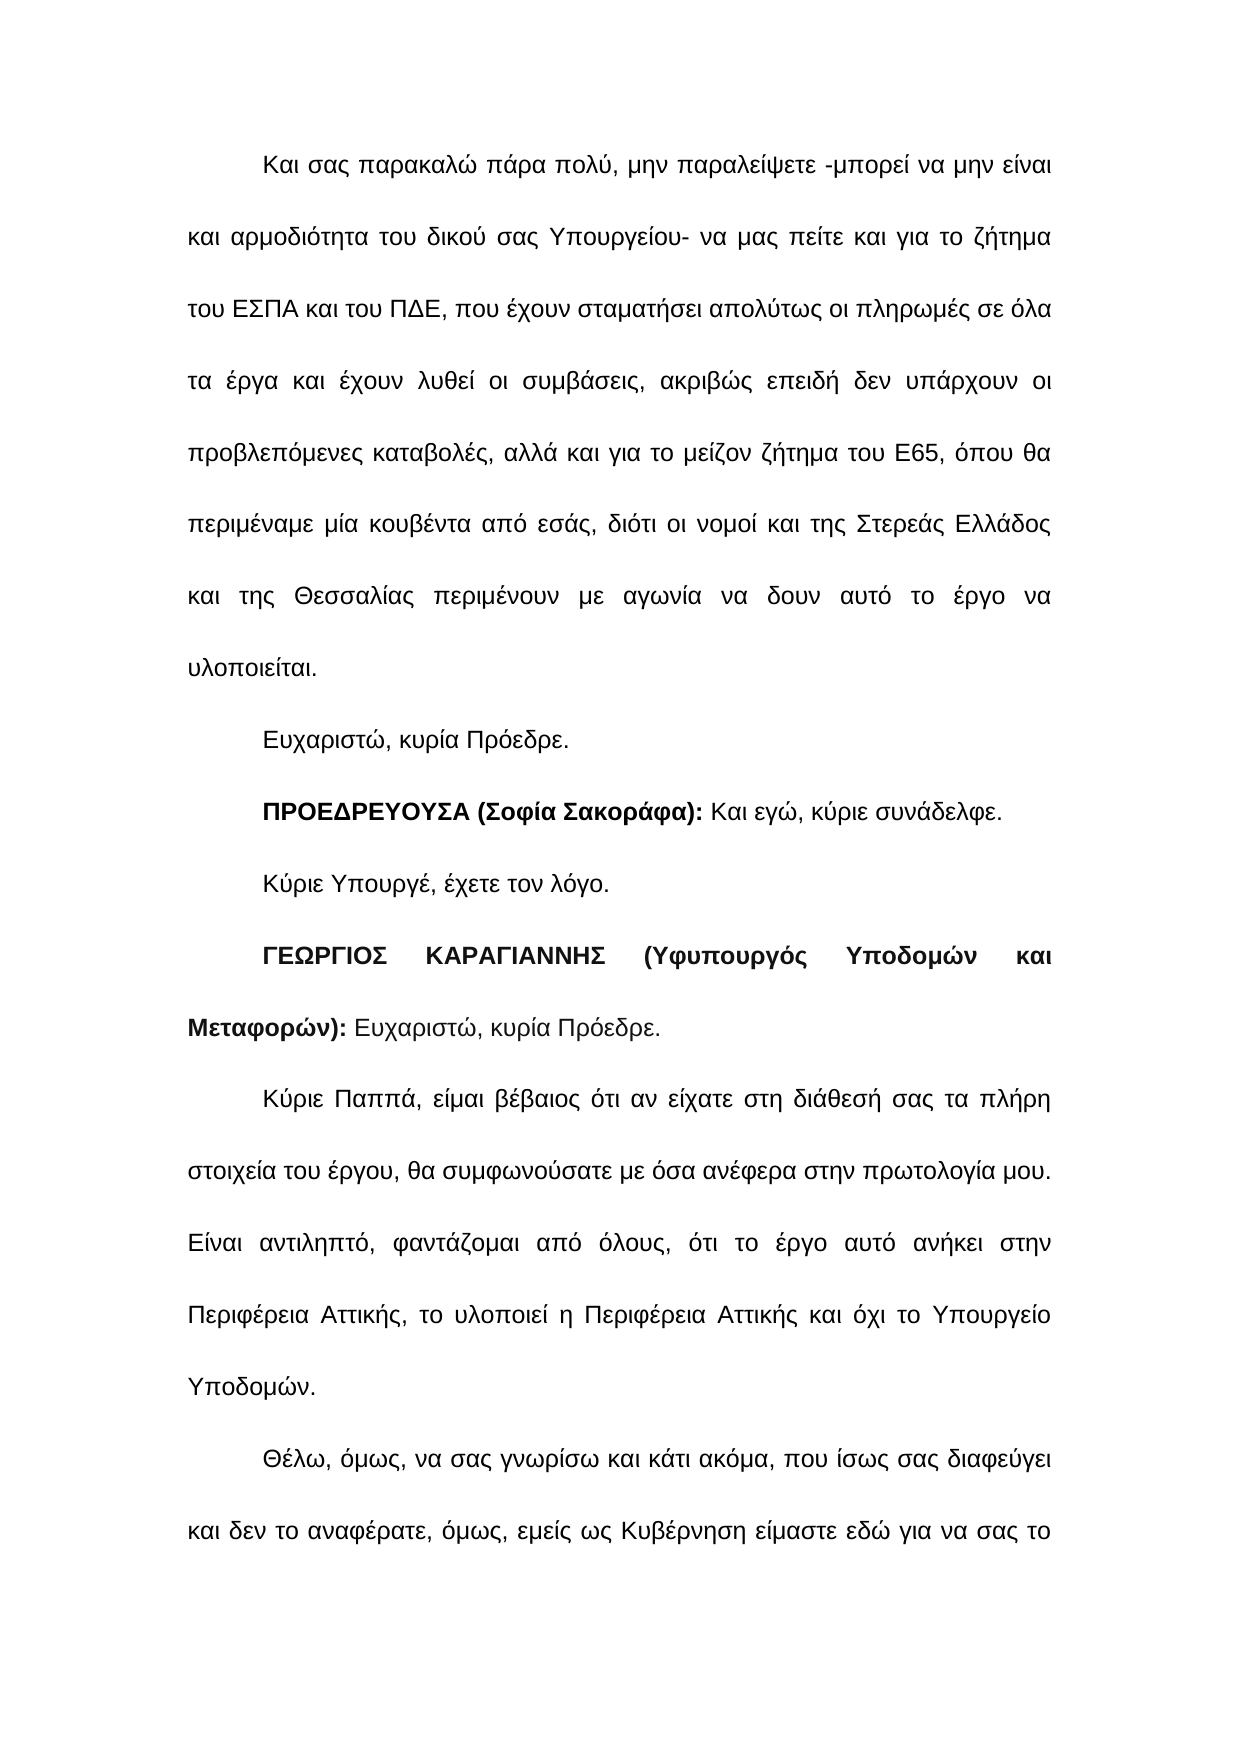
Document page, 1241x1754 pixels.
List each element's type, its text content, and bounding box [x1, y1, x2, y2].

text Ευχαριστώ, κυρία Πρόεδρε. [187, 725, 1053, 754]
text Και σας παρακαλώ πάρα πολύ, μην παραλείψετε -μπορεί να μην είναι και αρμοδιότητα του δικού σας Υπουργείου- να μας πείτε και για το ζήτημα του ΕΣΠΑ και του ΠΔΕ, που έχουν σταματήσει απολύτως οι πληρωμές σε όλα τα έργα και έχουν λυθεί οι συμβάσεις, ακριβώς επειδή δεν υπάρχουν οι προβλεπόμενες καταβολές, αλλά και για το μείζον ζήτημα του Ε65, όπου θα περιμέναμε μία κουβέντα από εσάς, διότι οι νομοί και της Στερεάς Ελλάδος και της Θεσσαλίας περιμένουν με αγωνία να δουν αυτό το έργο να υλοποιείται. [187, 150, 1053, 682]
text Κύριε Υπουργέ, έχετε τον λόγο. [187, 869, 1053, 897]
text ΓΕΩΡΓΙΟΣ ΚΑΡΑΓΙΑΝΝΗΣ (Υφυπουργός Υποδομών και Μεταφορών): Ευχαριστώ, κυρία Πρόεδρε. [187, 941, 1053, 1041]
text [187, 1444, 1053, 1544]
text Κύριε Παππά, είμαι βέβαιος ότι αν είχατε στη διάθεσή σας τα πλήρη στοιχεία του έργου, θα συμφωνούσατε με όσα ανέφερα στην πρωτολογία μου. Είναι αντιληπτό, φαντάζομαι από όλους, ότι το έργο αυτό ανήκει στην Περιφέρεια Αττικής, το υλοποιεί η Περιφέρεια Αττικής και όχι το Υπουργείο Υποδομών. [187, 1084, 1053, 1401]
text ΠΡΟΕΔΡΕΥΟΥΣΑ (Σοφία Σακοράφα): Και εγώ, κύριε συνάδελφε. [187, 797, 1053, 826]
